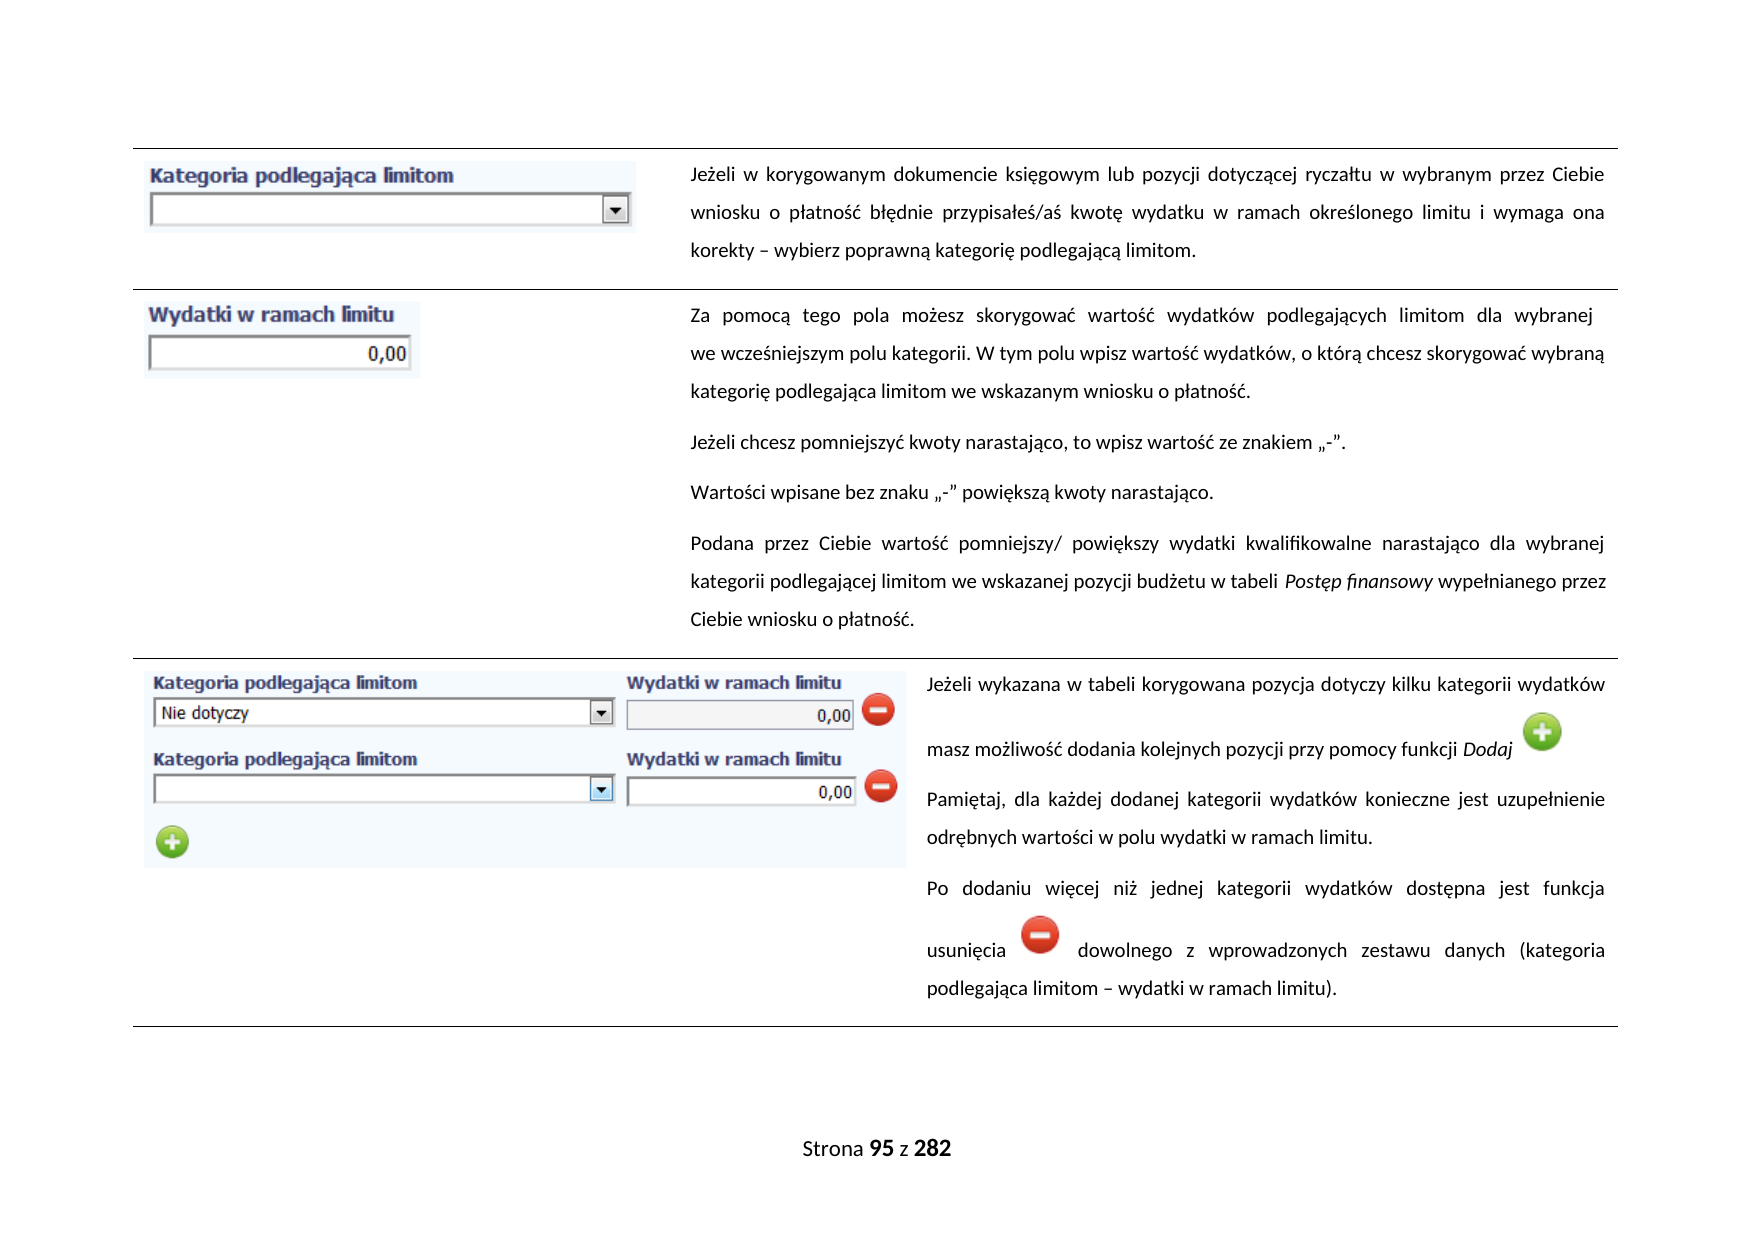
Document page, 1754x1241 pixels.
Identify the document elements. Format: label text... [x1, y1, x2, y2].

picture [1517, 709, 1565, 756]
table_cell [133, 290, 679, 657]
picture [144, 161, 637, 233]
table_cell [133, 659, 915, 1026]
table_cell [133, 149, 679, 288]
picture [1020, 913, 1064, 957]
table_cell Jeżeli w korygowanym dokumencie księgowym lub pozycji dotyczącej ryczałtu w wybranym przez Ciebie wniosku o płatność błędnie przypisałeś/aś kwotę wydatku w ramach określonego limitu i wymaga ona korekty – wybierz poprawną kategorię podlegającą limitom. [679, 149, 1618, 288]
table_cell Jeżeli wykazana w tabeli korygowana pozycja dotyczy kilku kategorii wydatków masz możliwość dodania kolejnych pozycji przy pomocy funkcji Dodaj Pamiętaj, dla każdej dodanej kategorii wydatków konieczne jest uzupełnienie odrębnych wartości w polu wydatki w ramach limitu. Po dodaniu więcej niż jednej kategorii wydatków dostępna jest funkcja usunięcia dowolnego z wprowadzonych zestawu danych (kategoria podlegająca limitom – wydatki w ramach limitu). [915, 659, 1618, 1026]
picture [144, 301, 421, 379]
table_cell Za pomocą tego pola możesz skorygować wartość wydatków podlegających limitom dla wybranej we wcześniejszym polu kategorii. W tym polu wpisz wartość wydatków, o którą chcesz skorygować wybraną kategorię podlegająca limitom we wskazanym wniosku o płatność. Jeżeli chcesz pomniejszyć kwoty narastająco, to wpisz wartość ze znakiem „-”. Wartości wpisane bez znaku „-” powiększą kwoty narastająco. Podana przez Ciebie wartość pomniejszy/ powiększy wydatki kwalifikowalne narastająco dla wybranej kategorii podlegającej limitom we wskazanej pozycji budżetu w tabeli Postęp finansowy wypełnianego przez Ciebie wniosku o płatność. [679, 290, 1618, 657]
picture [144, 671, 907, 868]
